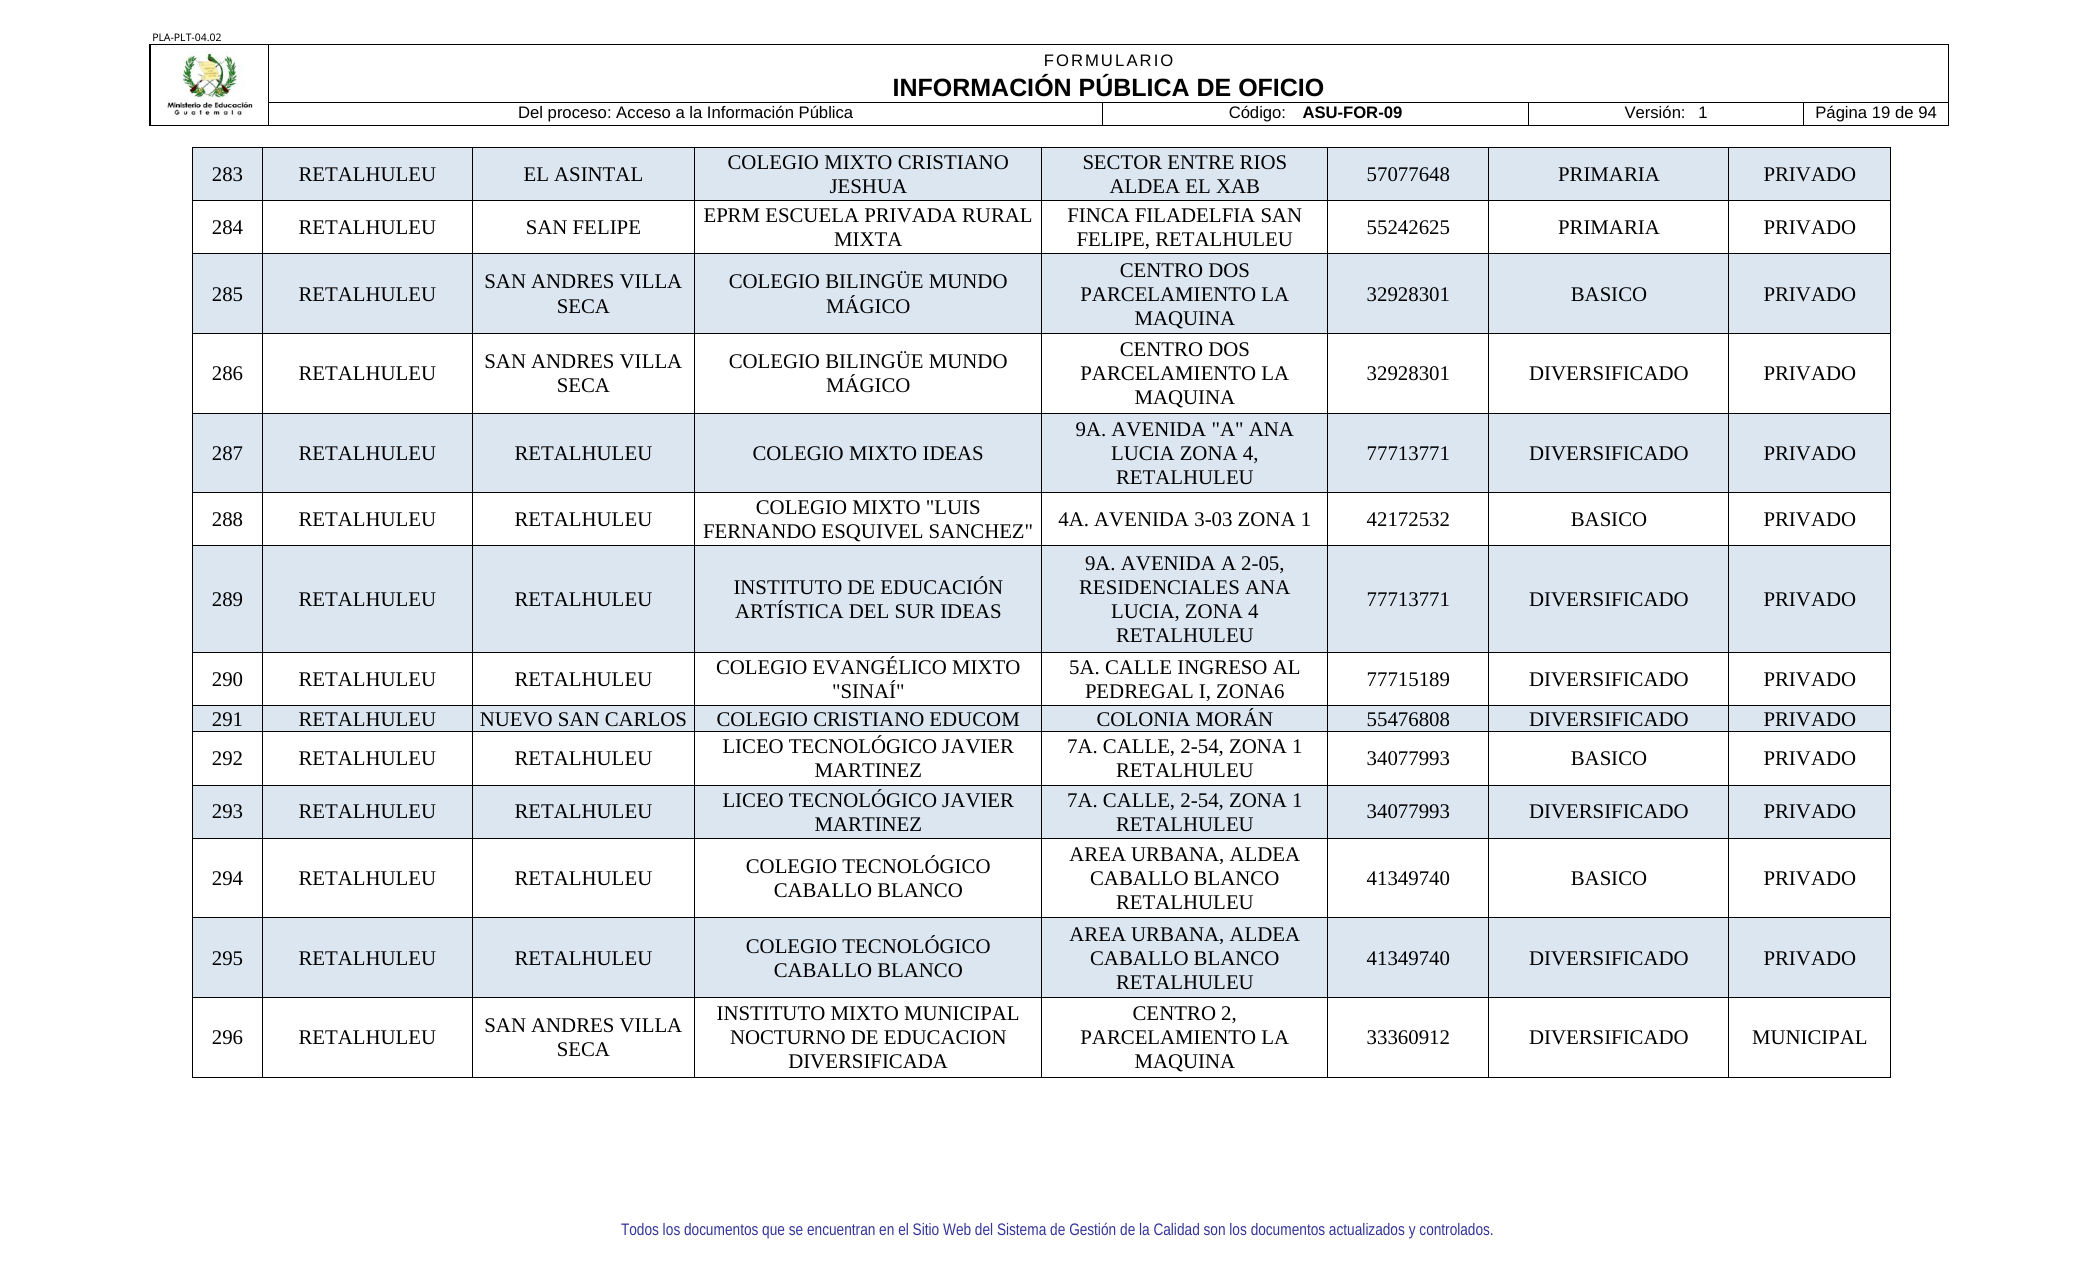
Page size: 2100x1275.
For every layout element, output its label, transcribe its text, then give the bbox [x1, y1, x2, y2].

table_cell 7A. CALLE, 2-54, ZONA 1 RETALHULEU [1042, 732, 1327, 784]
table_cell COLEGIO BILINGÜE MUNDO MÁGICO [695, 334, 1041, 413]
table_cell PRIVADO [1729, 254, 1890, 333]
table_cell SAN ANDRES VILLA SECA [473, 254, 694, 333]
table_cell RETALHULEU [263, 839, 472, 917]
table_cell PRIVADO [1729, 732, 1890, 784]
table_cell RETALHULEU [263, 546, 472, 652]
table_cell PRIVADO [1729, 546, 1890, 652]
table_cell DIVERSIFICADO [1489, 414, 1728, 492]
table_cell 7A. CALLE, 2-54, ZONA 1 RETALHULEU [1042, 786, 1327, 838]
table_cell SECTOR ENTRE RIOS ALDEA EL XAB [1042, 148, 1327, 200]
table_cell DIVERSIFICADO [1489, 546, 1728, 652]
table_cell PRIVADO [1729, 148, 1890, 200]
table_cell RETALHULEU [473, 546, 694, 652]
table_cell RETALHULEU [263, 334, 472, 413]
table_cell 32928301 [1328, 334, 1488, 413]
table_cell PRIVADO [1729, 653, 1890, 705]
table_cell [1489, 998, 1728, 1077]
table_cell NUEVO SAN CARLOS [473, 706, 694, 731]
table_cell RETALHULEU [473, 414, 694, 492]
table_cell PRIVADO [1729, 786, 1890, 838]
table_cell 41349740 [1328, 839, 1488, 917]
table_cell FINCA FILADELFIA SAN FELIPE, RETALHULEU [1042, 201, 1327, 253]
table_cell BASICO [1489, 254, 1728, 333]
table_cell 77713771 [1328, 414, 1488, 492]
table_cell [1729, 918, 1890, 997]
table_cell 9A. AVENIDA "A" ANA LUCIA ZONA 4, RETALHULEU [1042, 414, 1327, 492]
table_cell RETALHULEU [263, 493, 472, 545]
table_cell 55476808 [1328, 706, 1488, 731]
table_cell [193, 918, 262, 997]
table_cell 42172532 [1328, 493, 1488, 545]
table_cell RETALHULEU [473, 839, 694, 917]
table_cell 286 [193, 334, 262, 413]
table_cell 77713771 [1328, 546, 1488, 652]
table_cell COLEGIO MIXTO "LUIS FERNANDO ESQUIVEL SANCHEZ" [695, 493, 1041, 545]
table_cell RETALHULEU [473, 786, 694, 838]
table_cell 287 [193, 414, 262, 492]
table_cell 283 [193, 148, 262, 200]
table_cell RETALHULEU [263, 254, 472, 333]
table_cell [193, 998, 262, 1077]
table_cell 5A. CALLE INGRESO AL PEDREGAL I, ZONA6 [1042, 653, 1327, 705]
table_cell COLEGIO MIXTO CRISTIANO JESHUA [695, 148, 1041, 200]
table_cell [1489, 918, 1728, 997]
table_cell SAN ANDRES VILLA SECA [473, 334, 694, 413]
table_cell SAN FELIPE [473, 201, 694, 253]
table_cell RETALHULEU [473, 653, 694, 705]
table_cell 285 [193, 254, 262, 333]
table_cell EPRM ESCUELA PRIVADA RURAL MIXTA [695, 201, 1041, 253]
table_cell 77715189 [1328, 653, 1488, 705]
table_cell RETALHULEU [263, 201, 472, 253]
table_cell 290 [193, 653, 262, 705]
table_cell AREA URBANA, ALDEA CABALLO BLANCO RETALHULEU [1042, 839, 1327, 917]
table_cell COLONIA MORÁN [1042, 706, 1327, 731]
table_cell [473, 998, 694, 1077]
table_cell DIVERSIFICADO [1489, 706, 1728, 731]
table_cell RETALHULEU [473, 493, 694, 545]
table_cell PRIMARIA [1489, 201, 1728, 253]
table_cell LICEO TECNOLÓGICO JAVIER MARTINEZ [695, 732, 1041, 784]
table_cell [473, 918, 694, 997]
picture [166, 51, 253, 117]
table_cell BASICO [1489, 839, 1728, 917]
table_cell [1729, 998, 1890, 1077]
table_cell BASICO [1489, 493, 1728, 545]
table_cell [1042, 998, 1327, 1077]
table_cell 291 [193, 706, 262, 731]
table_cell 294 [193, 839, 262, 917]
table_cell RETALHULEU [263, 414, 472, 492]
table_cell 9A. AVENIDA A 2-05, RESIDENCIALES ANA LUCIA, ZONA 4 RETALHULEU [1042, 546, 1327, 652]
table_cell 288 [193, 493, 262, 545]
table_cell PRIVADO [1729, 201, 1890, 253]
table_cell PRIVADO [1729, 334, 1890, 413]
table_cell PRIVADO [1729, 414, 1890, 492]
table_cell RETALHULEU [263, 732, 472, 784]
table_cell COLEGIO EVANGÉLICO MIXTO "SINAÍ" [695, 653, 1041, 705]
table_cell 292 [193, 732, 262, 784]
table_cell RETALHULEU [263, 706, 472, 731]
table_cell 57077648 [1328, 148, 1488, 200]
table_cell DIVERSIFICADO [1489, 786, 1728, 838]
table_cell PRIVADO [1729, 839, 1890, 917]
table_cell EL ASINTAL [473, 148, 694, 200]
table_cell COLEGIO MIXTO IDEAS [695, 414, 1041, 492]
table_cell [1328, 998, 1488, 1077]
table_cell COLEGIO CRISTIANO EDUCOM [695, 706, 1041, 731]
table_cell 289 [193, 546, 262, 652]
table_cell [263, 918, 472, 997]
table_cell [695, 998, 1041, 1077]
table_cell 284 [193, 201, 262, 253]
table_cell CENTRO DOS PARCELAMIENTO LA MAQUINA [1042, 254, 1327, 333]
table_cell 4A. AVENIDA 3-03 ZONA 1 [1042, 493, 1327, 545]
table_cell PRIVADO [1729, 493, 1890, 545]
table_cell CENTRO DOS PARCELAMIENTO LA MAQUINA [1042, 334, 1327, 413]
table_cell PRIVADO [1729, 706, 1890, 731]
table_cell COLEGIO TECNOLÓGICO CABALLO BLANCO [695, 839, 1041, 917]
table_cell DIVERSIFICADO [1489, 653, 1728, 705]
table_cell RETALHULEU [263, 653, 472, 705]
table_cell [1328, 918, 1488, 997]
table_cell 293 [193, 786, 262, 838]
table_cell COLEGIO BILINGÜE MUNDO MÁGICO [695, 254, 1041, 333]
table_cell RETALHULEU [263, 786, 472, 838]
table_cell PRIMARIA [1489, 148, 1728, 200]
table_cell DIVERSIFICADO [1489, 334, 1728, 413]
table_cell 32928301 [1328, 254, 1488, 333]
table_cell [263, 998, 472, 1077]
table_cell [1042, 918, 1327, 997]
table_cell LICEO TECNOLÓGICO JAVIER MARTINEZ [695, 786, 1041, 838]
table_cell 34077993 [1328, 786, 1488, 838]
table_cell RETALHULEU [473, 732, 694, 784]
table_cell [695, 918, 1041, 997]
table_cell 55242625 [1328, 201, 1488, 253]
table_cell INSTITUTO DE EDUCACIÓN ARTÍSTICA DEL SUR IDEAS [695, 546, 1041, 652]
table_cell 34077993 [1328, 732, 1488, 784]
table_cell RETALHULEU [263, 148, 472, 200]
table_cell BASICO [1489, 732, 1728, 784]
